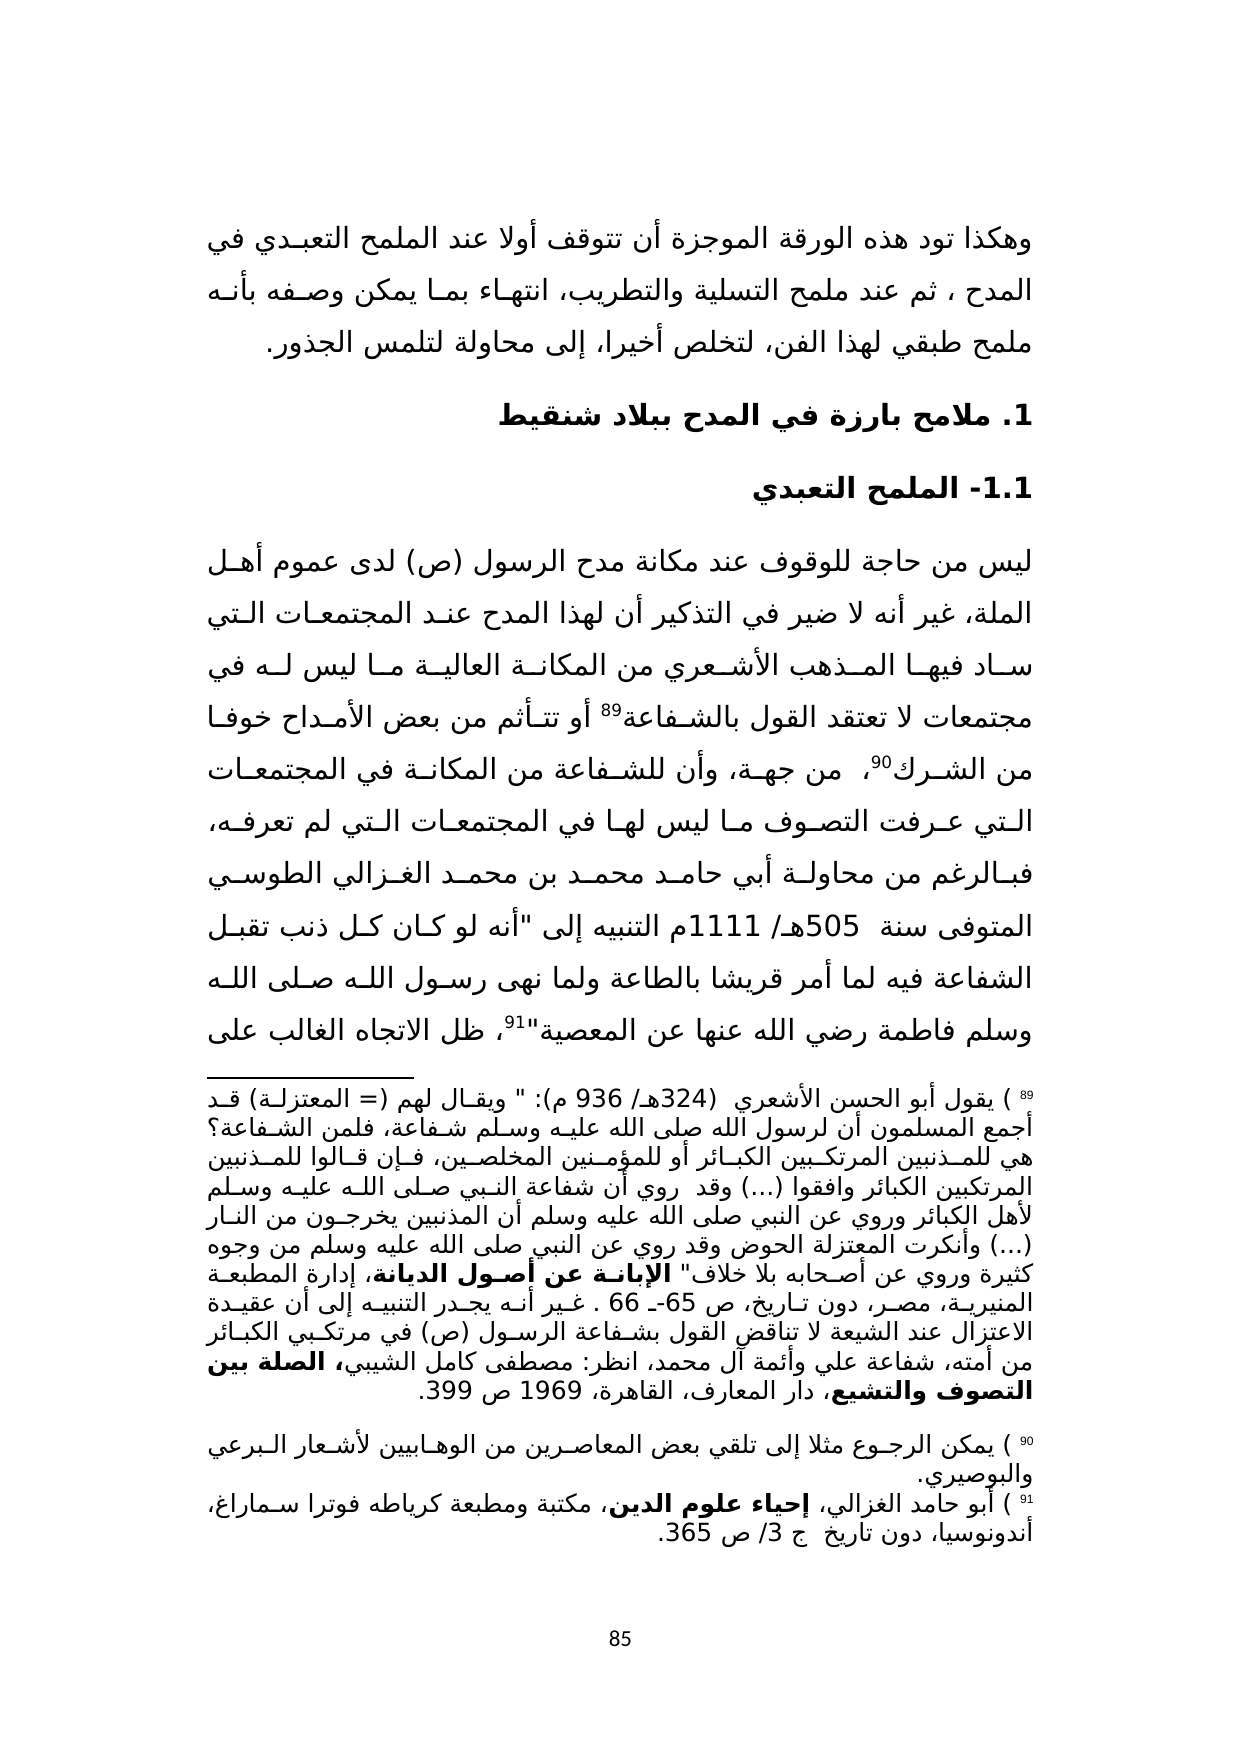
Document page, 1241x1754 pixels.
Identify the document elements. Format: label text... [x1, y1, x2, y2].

text 1.1- الملمح التعبدي [207, 457, 1033, 509]
text ليس من حاجة للوقوف عند مكانة مدح الرسول (ص) لدى عموم أهل الملة، غير أنه لا ضير في التذكير أن لهذا المدح عند المجتمعات التي ساد فيها المذهب الأشعري من المكانة العالية ما ليس له في مجتمعات لا تعتقد القول بالشفاعة أو تتأثم من بعض الأمداح خوفا من الشرك، من جهة، وأن للشفاعة من المكانة في المجتمعات التي عرفت التصوف ما ليس لها في المجتمعات التي لم تعرفه، فبالرغم من محاولة أبي حامد محمد بن محمد الغزالي الطوسي المتوفى سنة 505هـ/ 1111م التنبيه إلى "أنه لو كان كل ذنب تقبل الشفاعة فيه لما أمر قريشا بالطاعة ولما نهى رسول الله صلى الله وسلم فاطمة رضي الله عنها عن المعصية"، ظل الاتجاه الغالب على متصوفة الإسلام توسيع دائرة الشافعين لتشمل إلى جانب الأنبياء الصديقين. [207, 530, 1033, 1051]
text وهكذا تود هذه الورقة الموجزة أن تتوقف أولا عند الملمح التعبدي في المدح ، ثم عند ملمح التسلية والتطريب، انتهاء بما يمكن وصفه بأنه ملمح طبقي لهذا الفن، لتخلص أخيرا، إلى محاولة لتلمس الجذور. [207, 207, 1033, 363]
text 1. ملامح بارزة في المدح ببلاد شنقيط [207, 384, 1033, 436]
